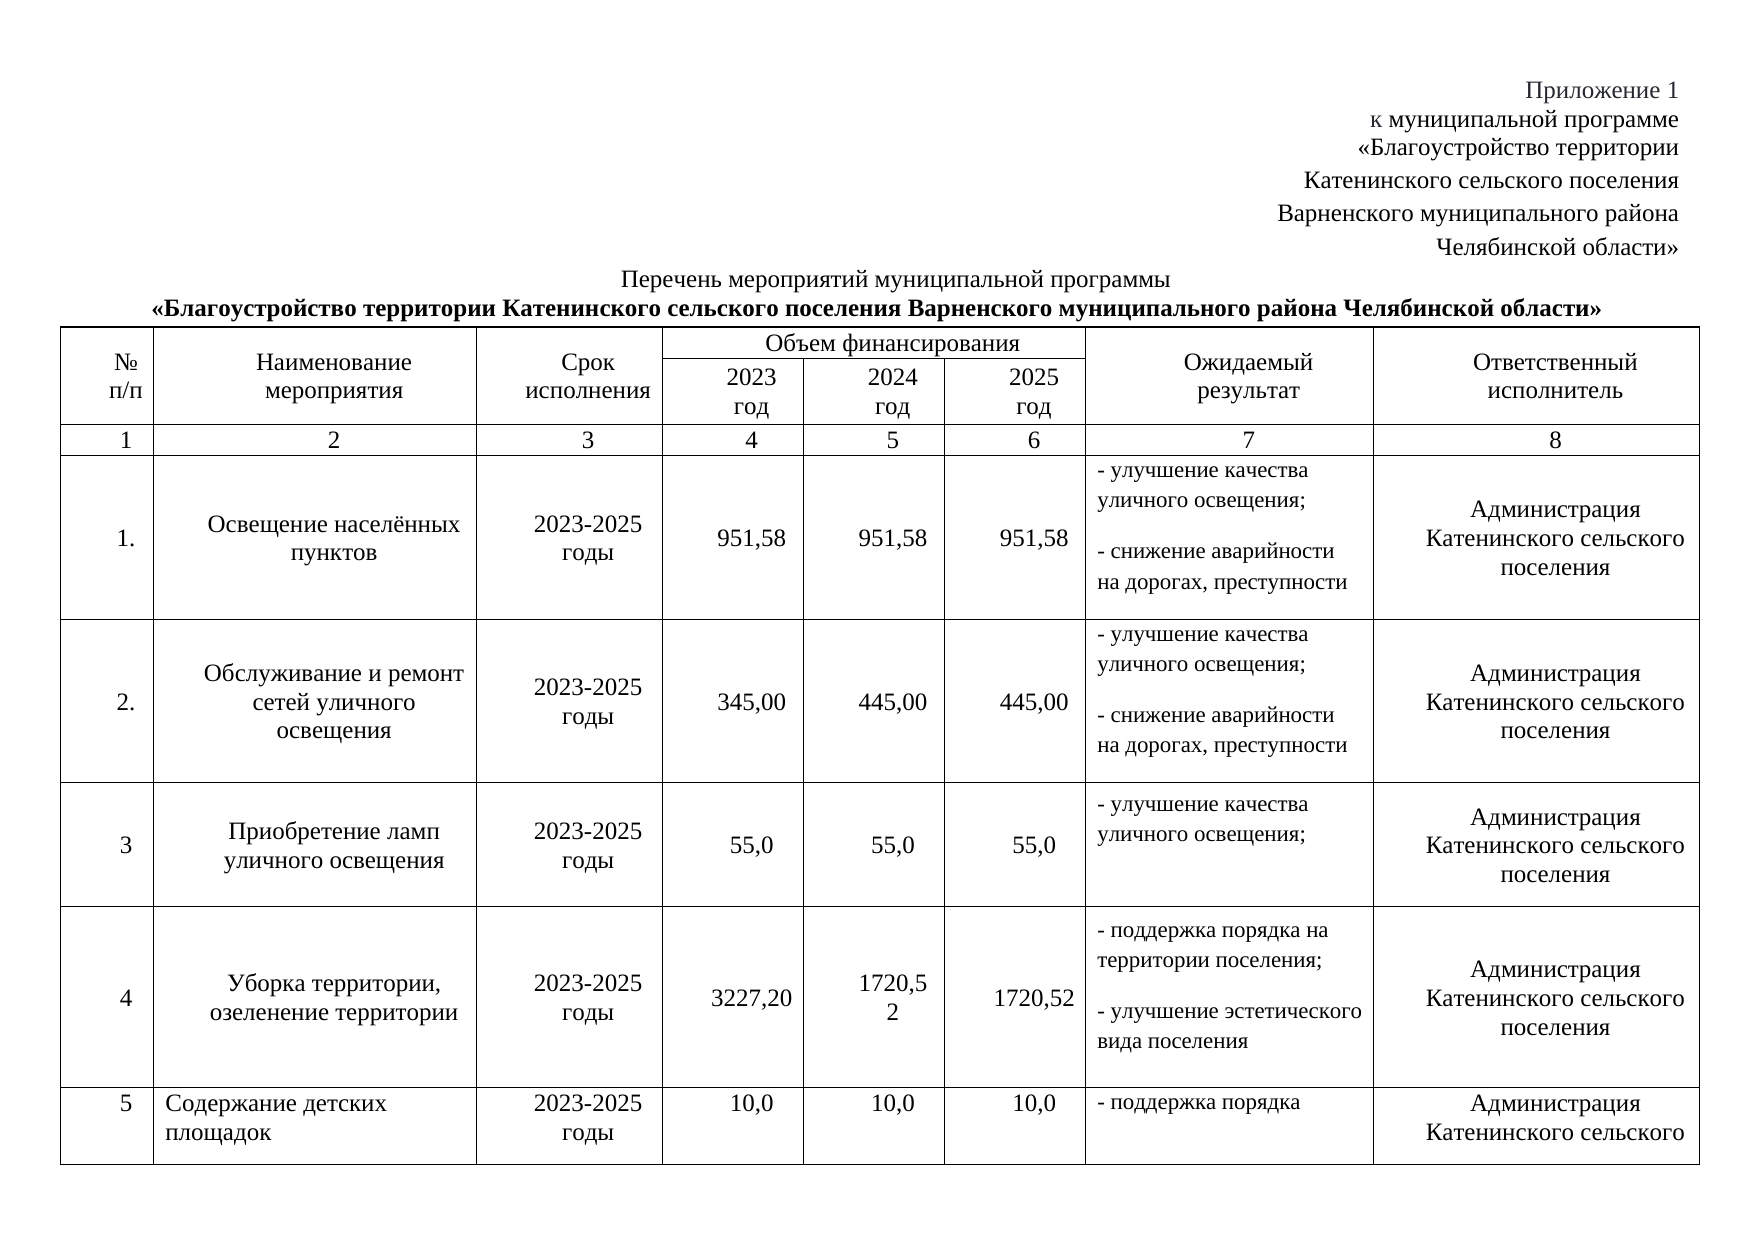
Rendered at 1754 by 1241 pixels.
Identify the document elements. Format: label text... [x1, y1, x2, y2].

text «Благоустройство территории [75, 132, 1679, 161]
table_cell 2023-2025 годы [477, 1088, 662, 1164]
text к муниципальной программе [112, 104, 1679, 132]
text Челябинской области» [75, 232, 1679, 260]
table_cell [1374, 907, 1699, 1087]
table_cell - улучшение качества уличного освещения; [1086, 783, 1373, 906]
table_cell 2025 год [945, 359, 1085, 424]
table_cell 1 [61, 425, 153, 455]
text Варненского муниципального района [75, 198, 1679, 227]
table_cell 3227,20 [663, 907, 803, 1087]
table_cell 1. [61, 456, 153, 619]
text «Благоустройство территории Катенинского сельского поселения Варненского муниципального района Челябинской области» [75, 293, 1679, 322]
table_cell 2023-2025 годы [477, 783, 662, 906]
table_header Срок исполнения [477, 328, 662, 424]
table_cell Освещение населённых пунктов [154, 456, 476, 619]
text Перечень мероприятий муниципальной программы [112, 264, 1679, 293]
table_cell 55,0 [804, 783, 944, 906]
table_cell 8 [1374, 425, 1699, 455]
table_cell 2023 год [663, 359, 803, 424]
table_cell 445,00 [945, 620, 1085, 782]
table_cell 3 [61, 783, 153, 906]
table_cell Администрация Катенинского сельского поселения [1374, 620, 1699, 782]
table_cell 55,0 [663, 783, 803, 906]
table_cell 5 [61, 1088, 153, 1164]
table_cell 10,0 [945, 1088, 1085, 1164]
table_cell 1720,52 [945, 907, 1085, 1087]
table_cell 951,58 [945, 456, 1085, 619]
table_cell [154, 1088, 476, 1164]
table_cell 1720,52 [804, 907, 944, 1087]
table_cell 7 [1086, 425, 1373, 455]
table_cell - улучшение качества уличного освещения; - снижение аварийности на дорогах, преступности [1086, 620, 1373, 782]
table_cell Администрация Катенинского сельского поселения [1374, 783, 1699, 906]
table_header Ожидаемый результат [1086, 328, 1373, 424]
table_cell 2. [61, 620, 153, 782]
table_cell - поддержка порядка на территории поселения; - улучшение эстетического вида поселения [1086, 907, 1373, 1087]
table_header Ответственный исполнитель [1374, 328, 1699, 424]
table_cell 3 [477, 425, 662, 455]
table_cell 4 [61, 907, 153, 1087]
table_cell 5 [804, 425, 944, 455]
table_cell Уборка территории, озеленение территории [154, 907, 476, 1087]
table_cell 2 [154, 425, 476, 455]
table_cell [1374, 1088, 1699, 1164]
table_header № п/п [61, 328, 153, 424]
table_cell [1086, 1088, 1373, 1164]
table_cell 10,0 [663, 1088, 803, 1164]
table_cell 2023-2025 годы [477, 620, 662, 782]
table_cell 445,00 [804, 620, 944, 782]
table_cell Обслуживание и ремонт сетей уличного освещения [154, 620, 476, 782]
table_cell 6 [945, 425, 1085, 455]
text Приложение 1 [112, 75, 1679, 104]
text Катенинского сельского поселения [75, 166, 1679, 194]
table_cell 2024 год [804, 359, 944, 424]
table_header Объем финансирования [663, 328, 1085, 358]
table_cell 951,58 [804, 456, 944, 619]
table_cell Приобретение ламп уличного освещения [154, 783, 476, 906]
table_header Наименование мероприятия [154, 328, 476, 424]
table_cell 4 [663, 425, 803, 455]
table_cell Администрация Катенинского сельского поселения [1374, 456, 1699, 619]
table_cell 55,0 [945, 783, 1085, 906]
table_cell 2023-2025 годы [477, 456, 662, 619]
table_cell 10,0 [804, 1088, 944, 1164]
table_cell - улучшение качества уличного освещения; - снижение аварийности на дорогах, преступности [1086, 456, 1373, 619]
table_cell 345,00 [663, 620, 803, 782]
table_cell 2023-2025 годы [477, 907, 662, 1087]
table_cell 951,58 [663, 456, 803, 619]
